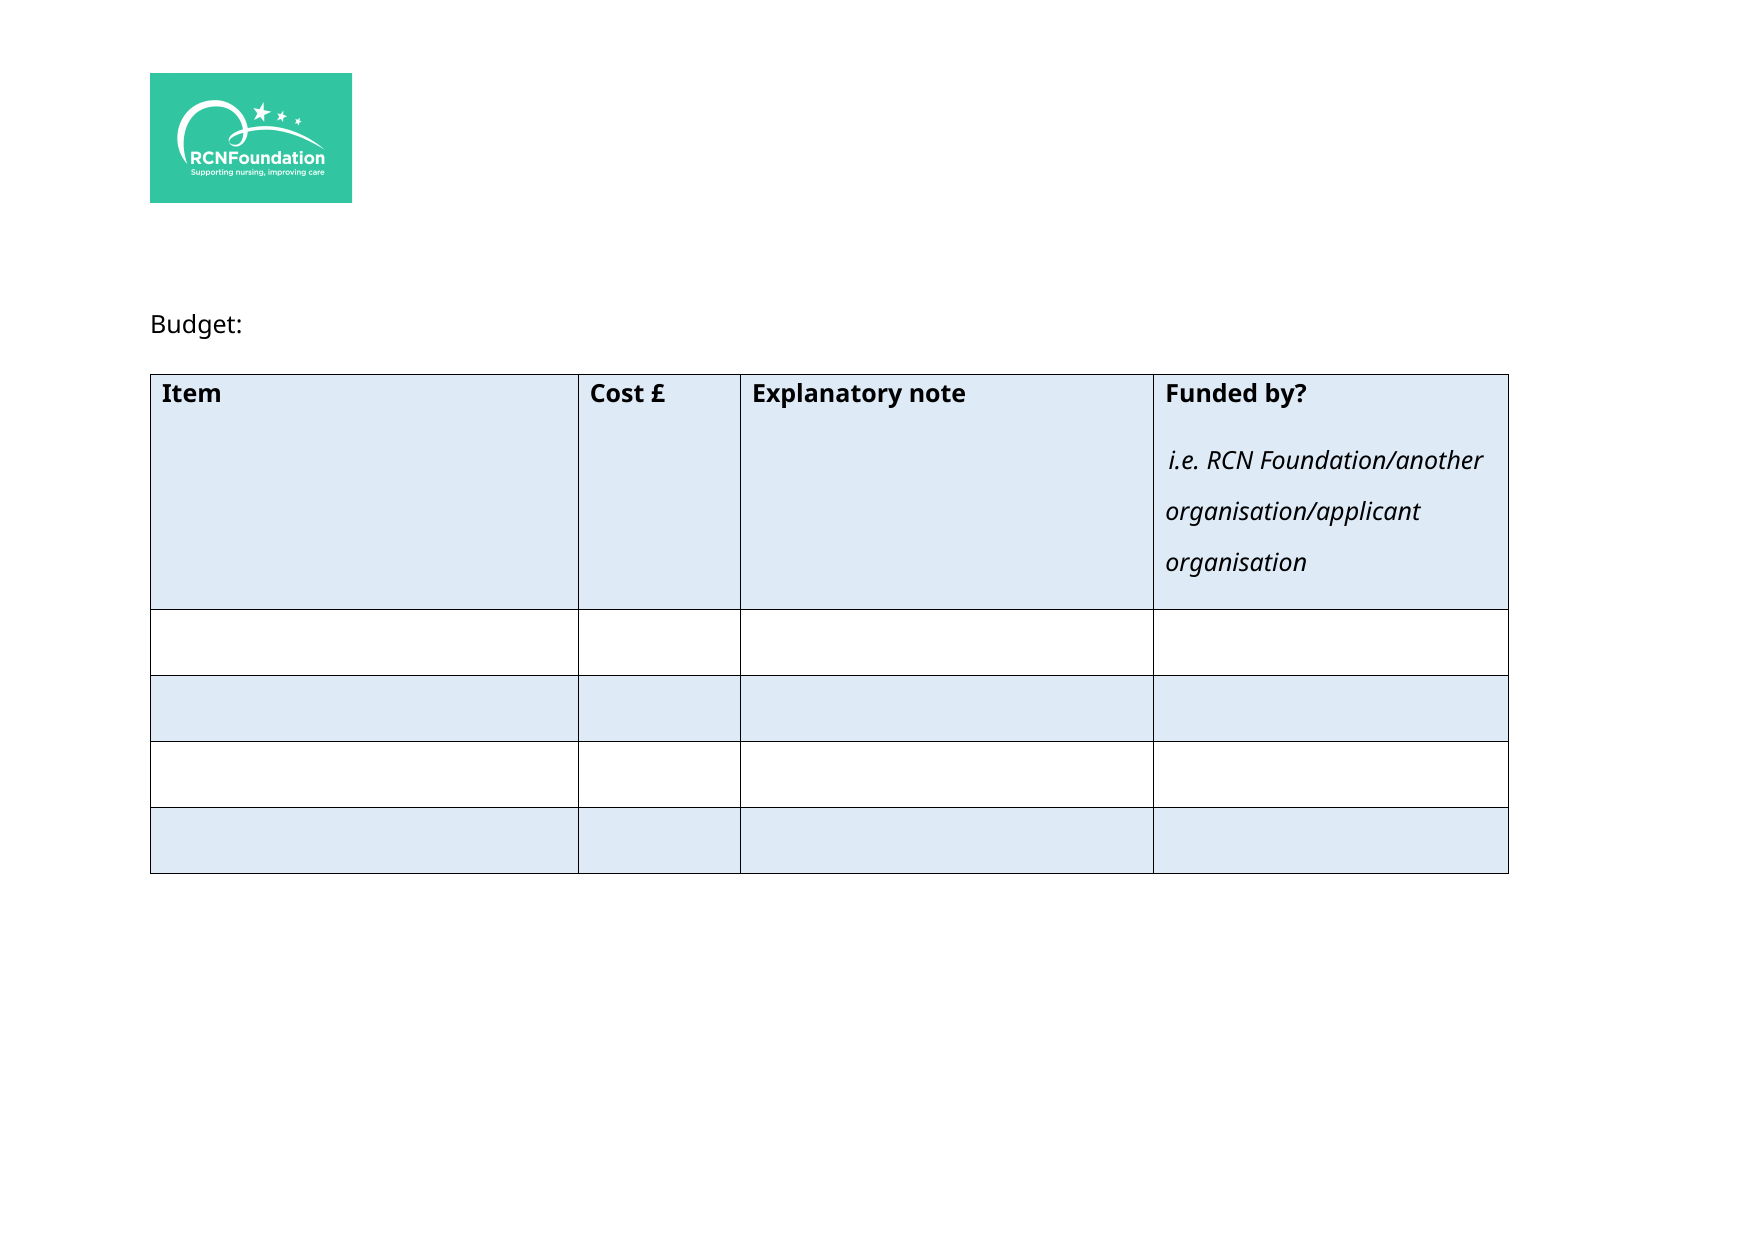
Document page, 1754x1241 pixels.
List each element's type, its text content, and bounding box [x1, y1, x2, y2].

table_cell [151, 808, 578, 873]
table_cell [1154, 676, 1508, 741]
table_header Funded by? i.e. RCN Foundation/another organisation/applicant organisation [1154, 375, 1508, 609]
table_cell [1154, 808, 1508, 873]
table_cell [1154, 610, 1508, 675]
table_cell [741, 808, 1153, 873]
table_cell [151, 742, 578, 807]
table_cell [741, 742, 1153, 807]
table_cell [151, 676, 578, 741]
table_cell [579, 610, 740, 675]
table_cell [579, 742, 740, 807]
table_cell [151, 610, 578, 675]
text Budget: [150, 307, 1604, 341]
table_header Explanatory note [741, 375, 1153, 609]
table_cell [741, 610, 1153, 675]
table_header Item [151, 375, 578, 609]
table_cell [579, 808, 740, 873]
picture [150, 73, 353, 203]
table_cell [579, 676, 740, 741]
table_cell [1154, 742, 1508, 807]
table_header Cost £ [579, 375, 740, 609]
table_cell [741, 676, 1153, 741]
